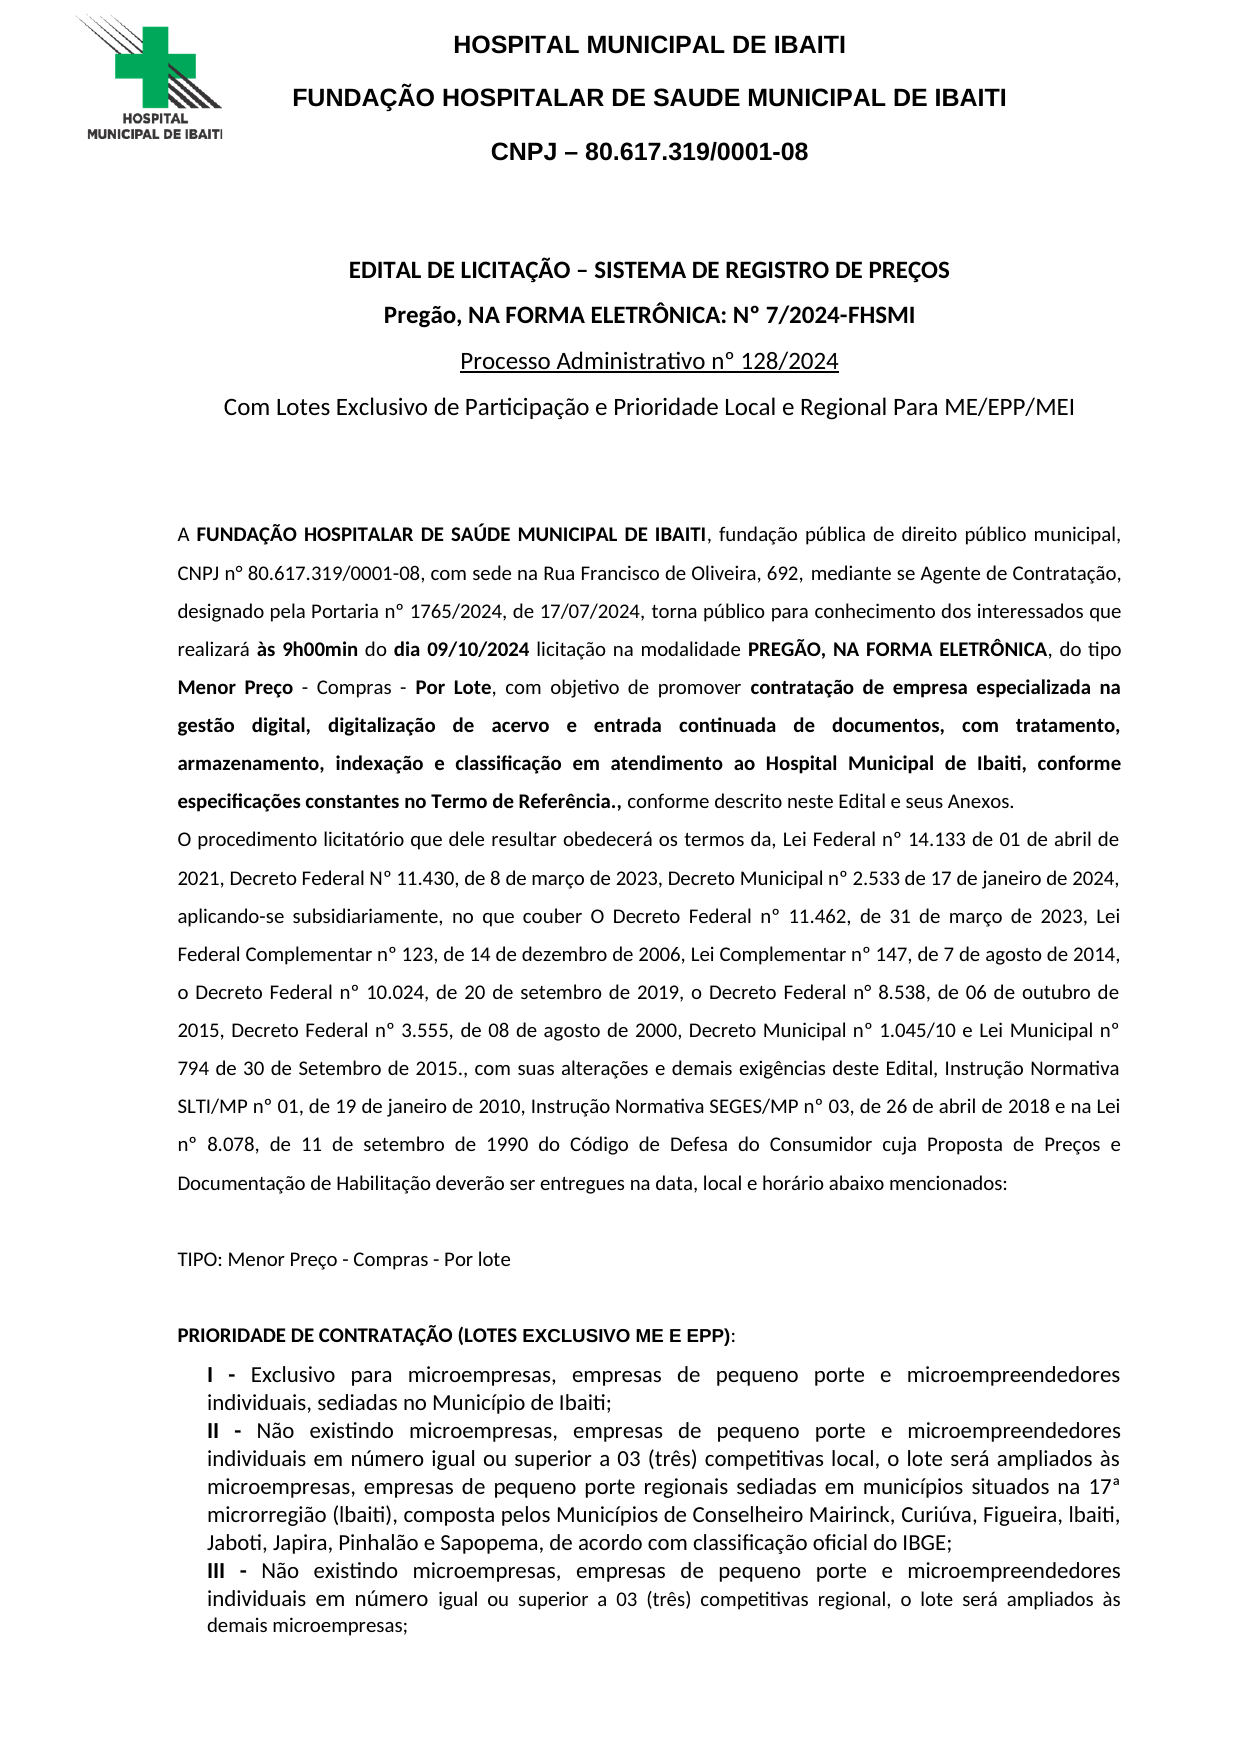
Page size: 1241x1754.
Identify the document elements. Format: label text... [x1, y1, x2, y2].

text EDITAL DE LICITAÇÃO – SISTEMA DE REGISTRO DE PREÇOS [177, 254, 1122, 284]
text Processo Administrativo nº 128/2024 [177, 345, 1122, 376]
text III - Não existindo microempresas, empresas de pequeno porte e microempreendedores individuais em número igual ou superior a 03 (três) competitivas regional, o lote será ampliados às demais microempresas; [207, 1556, 1122, 1638]
text Pregão, NA FORMA ELETRÔNICA: Nº 7/2024-FHSMI [177, 300, 1122, 330]
text O procedimento licitatório que dele resultar obedecerá os termos da, Lei Federal nº 14.133 de 01 de abril de 2021, Decreto Federal Nº 11.430, de 8 de março de 2023, Decreto Municipal nº 2.533 de 17 de janeiro de 2024, aplicando-se subsidiariamente, no que couber O Decreto Federal nº 11.462, de 31 de março de 2023, Lei Federal Complementar nº 123, de 14 de dezembro de 2006, Lei Complementar nº 147, de 7 de agosto de 2014, o Decreto Federal nº 10.024, de 20 de setembro de 2019, o Decreto Federal n° 8.538, de 06 de outubro de 2015, Decreto Federal nº 3.555, de 08 de agosto de 2000, Decreto Municipal nº 1.045/10 e Lei Municipal nº 794 de 30 de Setembro de 2015., com suas alterações e demais exigências deste Edital, Instrução Normativa SLTI/MP nº 01, de 19 de janeiro de 2010, Instrução Normativa SEGES/MP nº 03, de 26 de abril de 2018 e na Lei nº 8.078, de 11 de setembro de 1990 do Código de Defesa do Consumidor cuja Proposta de Preços e Documentação de Habilitação deverão ser entregues na data, local e horário abaixo mencionados: [177, 827, 1122, 1195]
text Com Lotes Exclusivo de Participação e Prioridade Local e Regional Para ME/EPP/MEI [177, 391, 1122, 422]
text I - Exclusivo para microempresas, empresas de pequeno porte e microempreendedores individuais, sediadas no Município de Ibaiti; [207, 1360, 1122, 1416]
text TIPO: Menor Preço - Compras - Por lote [177, 1246, 1122, 1271]
text A FUNDAÇÃO HOSPITALAR DE SAÚDE MUNICIPAL DE IBAITI, fundação pública de direito público municipal, CNPJ n° 80.617.319/0001-08, com sede na Rua Francisco de Oliveira, 692, mediante se Agente de Contratação, designado pela Portaria nº 1765/2024, de 17/07/2024, torna público para conhecimento dos interessados que realizará às 9h00min do dia 09/10/2024 licitação na modalidade PREGÃO, NA FORMA ELETRÔNICA, do tipo Menor Preço - Compras - Por Lote, com objetivo de promover contratação de empresa especializada na gestão digital, digitalização de acervo e entrada continuada de documentos, com tratamento, armazenamento, indexação e classificação em atendimento ao Hospital Municipal de Ibaiti, conforme especificações constantes no Termo de Referência., conforme descrito neste Edital e seus Anexos. [177, 522, 1122, 814]
text II - Não existindo microempresas, empresas de pequeno porte e microempreendedores individuais em número igual ou superior a 03 (três) competitivas local, o lote será ampliados às microempresas, empresas de pequeno porte regionais sediadas em municípios situados na 17ª microrregião (lbaiti), composta pelos Municípios de Conselheiro Mairinck, Curiúva, Figueira, lbaiti, Jaboti, Japira, Pinhalão e Sapopema, de acordo com classificação oficial do IBGE; [207, 1416, 1122, 1556]
text PRIORIDADE DE CONTRATAÇÃO (LOTES EXCLUSIVO ME E EPP): [177, 1322, 1122, 1348]
picture [73, 13, 223, 139]
